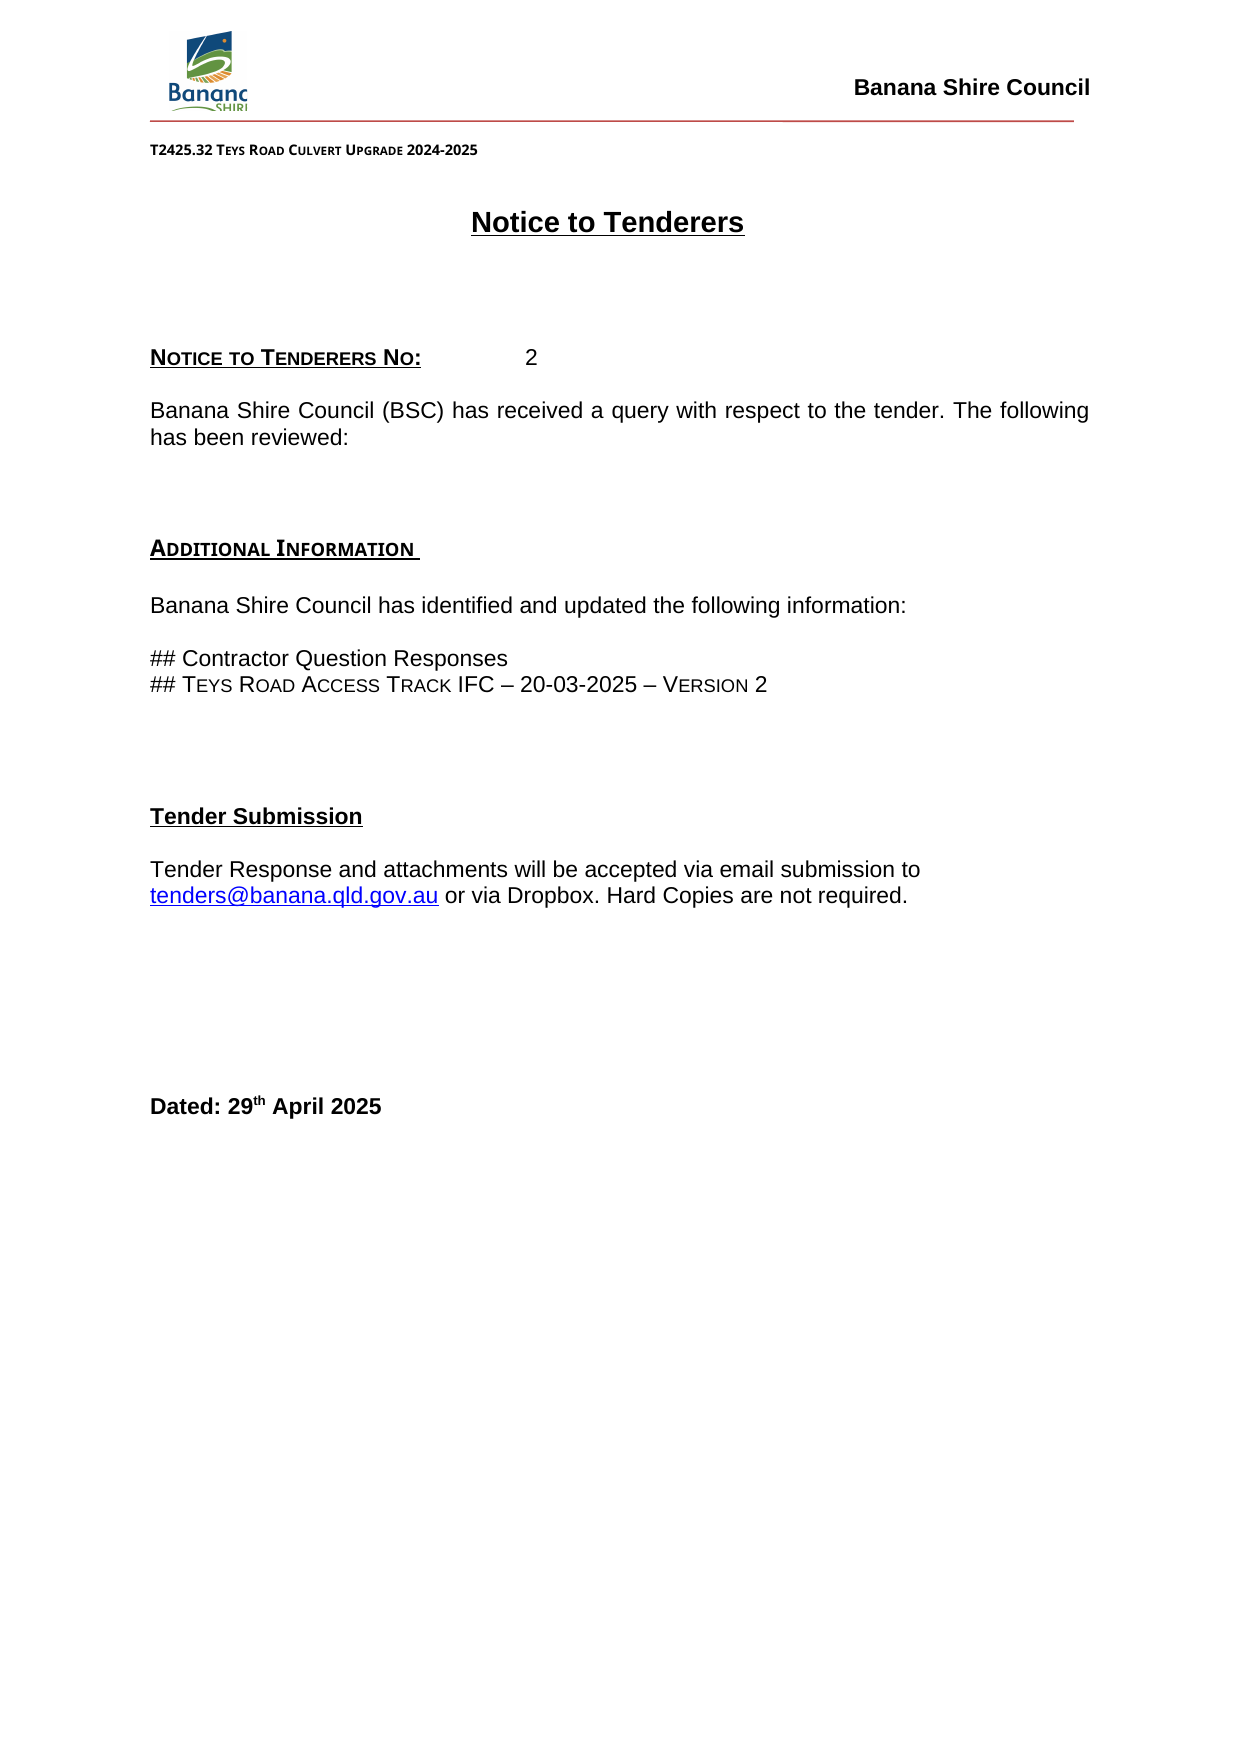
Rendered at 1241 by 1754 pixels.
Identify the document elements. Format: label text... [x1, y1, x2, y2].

text Tender Submission [150, 803, 1090, 829]
text Banana Shire Council (BSC) has received a query with respect to the tender. The following has been reviewed: [150, 397, 1090, 450]
text ## Teys Road Access Track IFC – 20-03-2025 – Version 2 [150, 671, 1090, 697]
text Tender Response and attachments will be accepted via email submission to tenders@banana.qld.gov.au or via Dropbox. Hard Copies are not required. [150, 856, 1090, 908]
text ## Contractor Question Responses [150, 645, 1090, 671]
text Dated: 29th April 2025 [150, 1093, 1090, 1119]
text Notice to Tenderers No: 2 [150, 344, 1090, 371]
text Banana Shire Council has identified and updated the following information: [150, 592, 1090, 618]
picture [168, 31, 247, 110]
text Additional Information [150, 532, 1090, 563]
